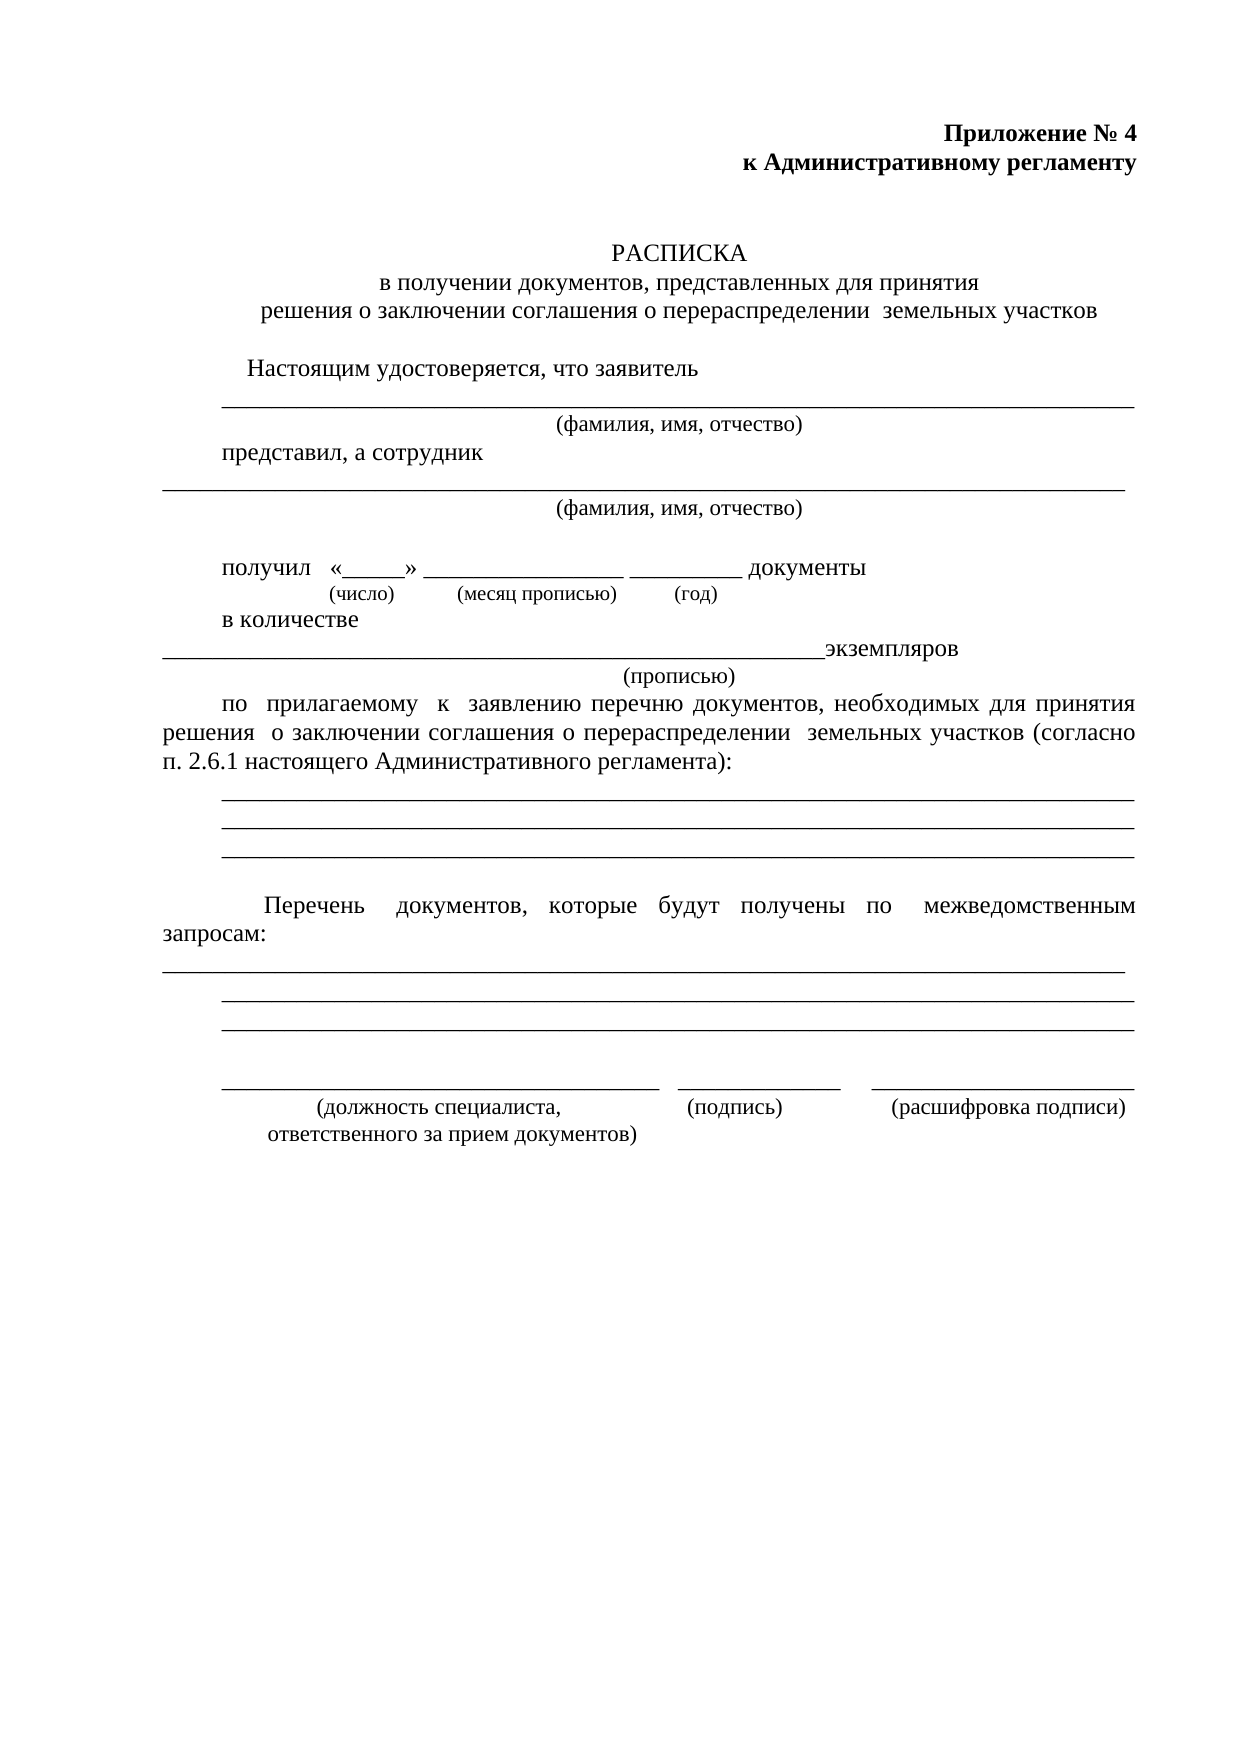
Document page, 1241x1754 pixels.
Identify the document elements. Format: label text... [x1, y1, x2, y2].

text получил «_____» ________________ _________ документы [162, 552, 1137, 581]
text _________________________________________________________________________ [162, 832, 1137, 861]
text (фамилия, имя, отчество) [162, 494, 1137, 521]
text _________________________________________________________________________ [162, 775, 1137, 803]
text _________________________________________________________________________ [162, 1005, 1137, 1033]
text ответственного за прием документов) [162, 1120, 1137, 1146]
text в получении документов, представленных для принятия [162, 267, 1137, 295]
text к Административному регламенту [162, 147, 1137, 176]
text (прописью) [162, 662, 1137, 688]
text Приложение № 4 [162, 118, 1137, 147]
text (фамилия, имя, отчество) [162, 410, 1137, 437]
text Настоящим удостоверяется, что заявитель [162, 353, 1137, 382]
text ___________________________________ _____________ _____________________ [162, 1064, 1137, 1093]
text _________________________________________________________________________ [162, 976, 1137, 1005]
text Перечень документов, которые будут получены по межведомственным запросам: _____________________________________________________________________________ [162, 890, 1137, 976]
text по прилагаемому к заявлению перечню документов, необходимых для принятия решения о заключении соглашения о перераспределении земельных участков (согласно п. 2.6.1 настоящего Административного регламента): [162, 688, 1137, 775]
text (число) (месяц прописью) (год) [162, 581, 1137, 604]
text РАСПИСКА [162, 238, 1137, 267]
text решения о заключении соглашения о перераспределении земельных участков [162, 295, 1137, 324]
text _________________________________________________________________________ [162, 803, 1137, 832]
text _________________________________________________________________________ [162, 382, 1137, 410]
text в количестве _____________________________________________________экземпляров [162, 604, 1137, 662]
text (должность специалиста, (подпись) (расшифровка подписи) [162, 1093, 1137, 1120]
text представил, а сотрудник _____________________________________________________________________________ [162, 437, 1137, 494]
